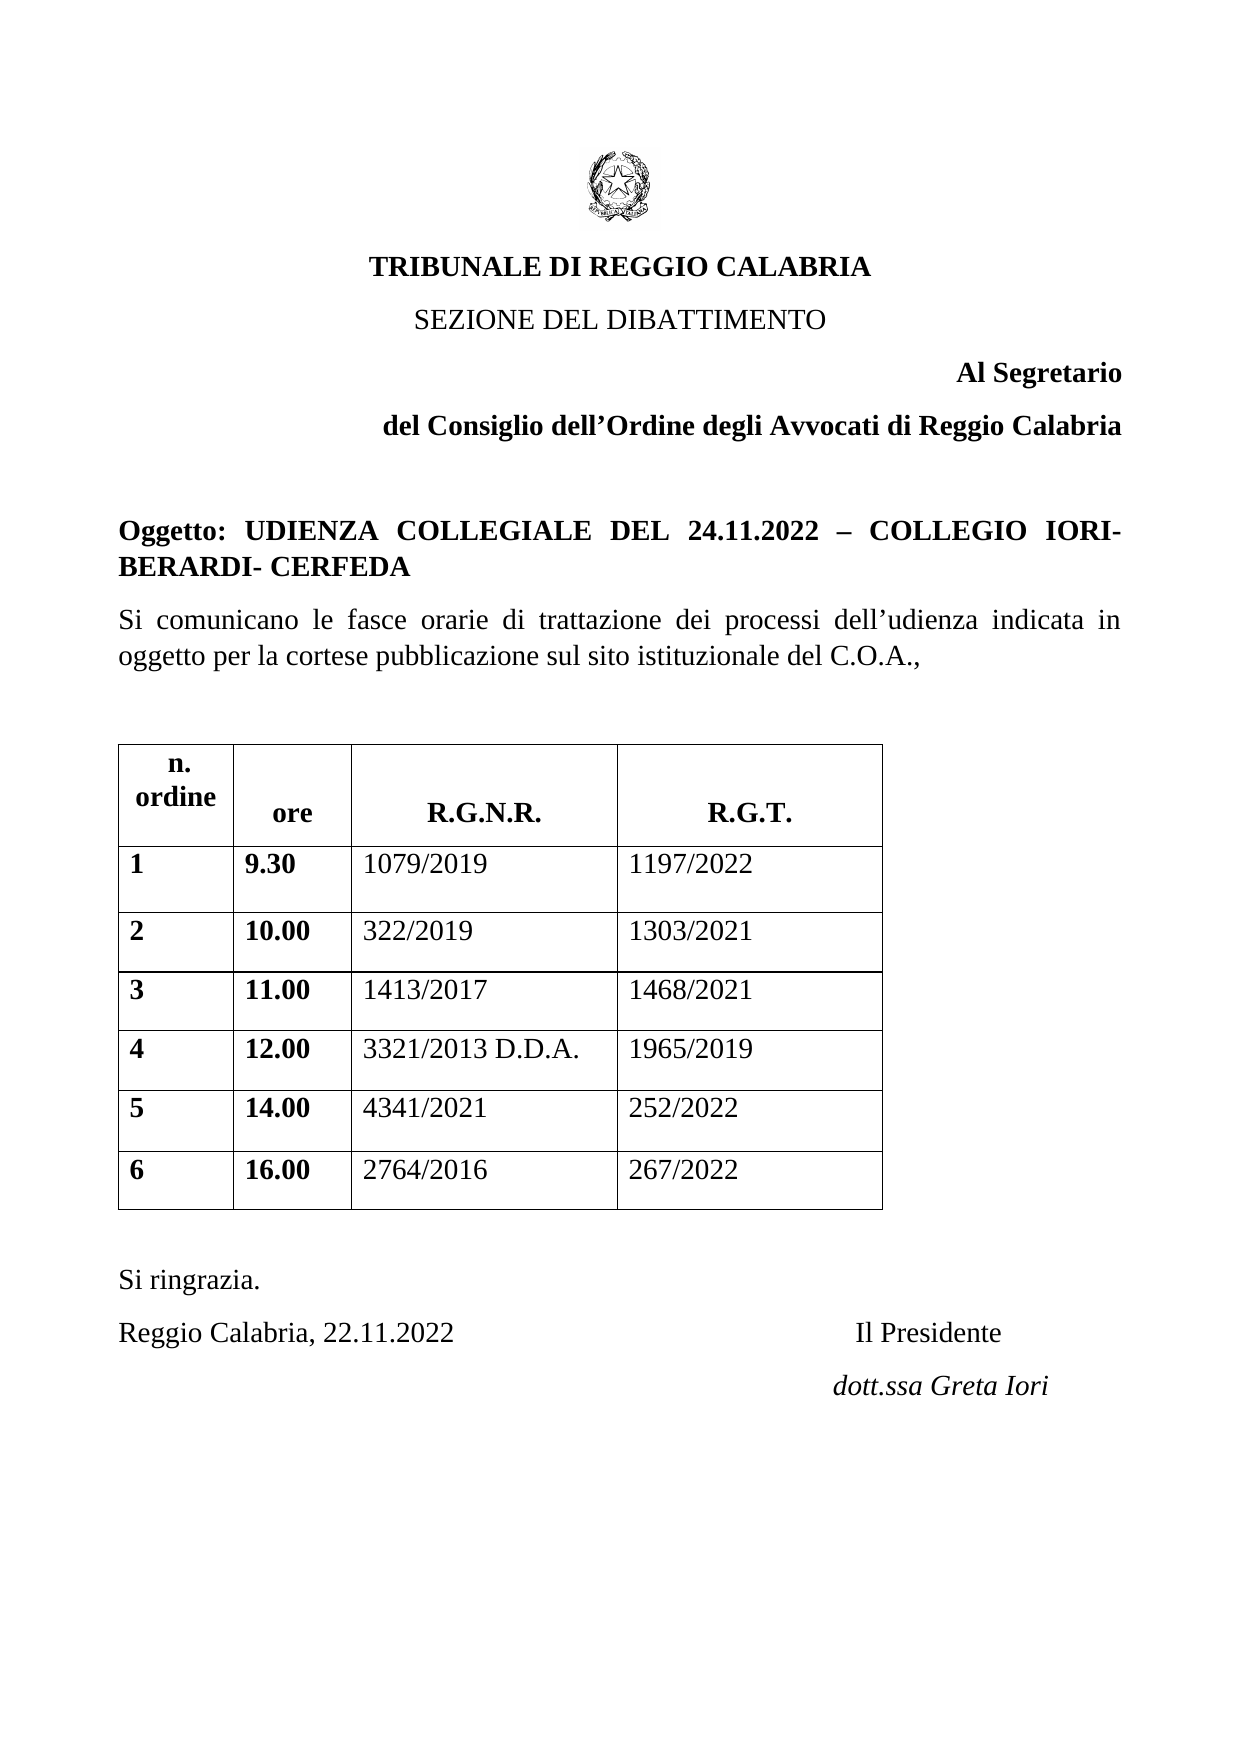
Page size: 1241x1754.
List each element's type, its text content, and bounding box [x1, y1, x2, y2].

table_cell 14.00 [234, 1091, 351, 1151]
table_cell 12.00 [234, 1031, 351, 1089]
text Al Segretario [118, 355, 1122, 388]
table_cell 1 [119, 847, 233, 912]
table_cell 16.00 [234, 1152, 351, 1208]
table_cell 4 [119, 1031, 233, 1089]
table_cell 2764/2016 [352, 1152, 617, 1208]
text Reggio Calabria, 22.11.2022 Il Presidente [118, 1315, 1122, 1349]
text Si ringrazia. [118, 1262, 1122, 1296]
table_header n. ordine [119, 745, 233, 846]
table_cell 5 [119, 1091, 233, 1151]
table_header ore [234, 745, 351, 846]
table_cell 9.30 [234, 847, 351, 912]
table_cell 252/2022 [618, 1091, 882, 1151]
table_cell 3321/2013 D.D.A. [352, 1031, 617, 1089]
table_cell 1303/2021 [618, 913, 882, 971]
text TRIBUNALE DI REGGIO CALABRIA [118, 249, 1122, 283]
text dott.ssa Greta Iori [118, 1368, 1122, 1401]
table_cell 1413/2017 [352, 973, 617, 1030]
table_cell 11.00 [234, 973, 351, 1030]
table_cell 1468/2021 [618, 973, 882, 1030]
table_cell 267/2022 [618, 1152, 882, 1208]
table_cell 322/2019 [352, 913, 617, 971]
table_cell 2 [119, 913, 233, 971]
table_cell 1965/2019 [618, 1031, 882, 1089]
text Si comunicano le fasce orarie di trattazione dei processi dell’udienza indicata in oggetto per la cortese pubblicazione sul sito istituzionale del C.O.A., [118, 602, 1122, 672]
text del Consiglio dell’Ordine degli Avvocati di Reggio Calabria [118, 408, 1122, 441]
picture [578, 147, 662, 231]
text Oggetto: UDIENZA COLLEGIALE DEL 24.11.2022 – COLLEGIO IORI-BERARDI- CERFEDA [118, 513, 1122, 583]
table_header R.G.N.R. [352, 745, 617, 846]
text SEZIONE DEL DIBATTIMENTO [118, 302, 1122, 336]
table_cell 1079/2019 [352, 847, 617, 912]
table_header R.G.T. [618, 745, 882, 846]
table_cell 4341/2021 [352, 1091, 617, 1151]
table_cell 3 [119, 973, 233, 1030]
table_cell 10.00 [234, 913, 351, 971]
table_cell 1197/2022 [618, 847, 882, 912]
table_cell 6 [119, 1152, 233, 1208]
